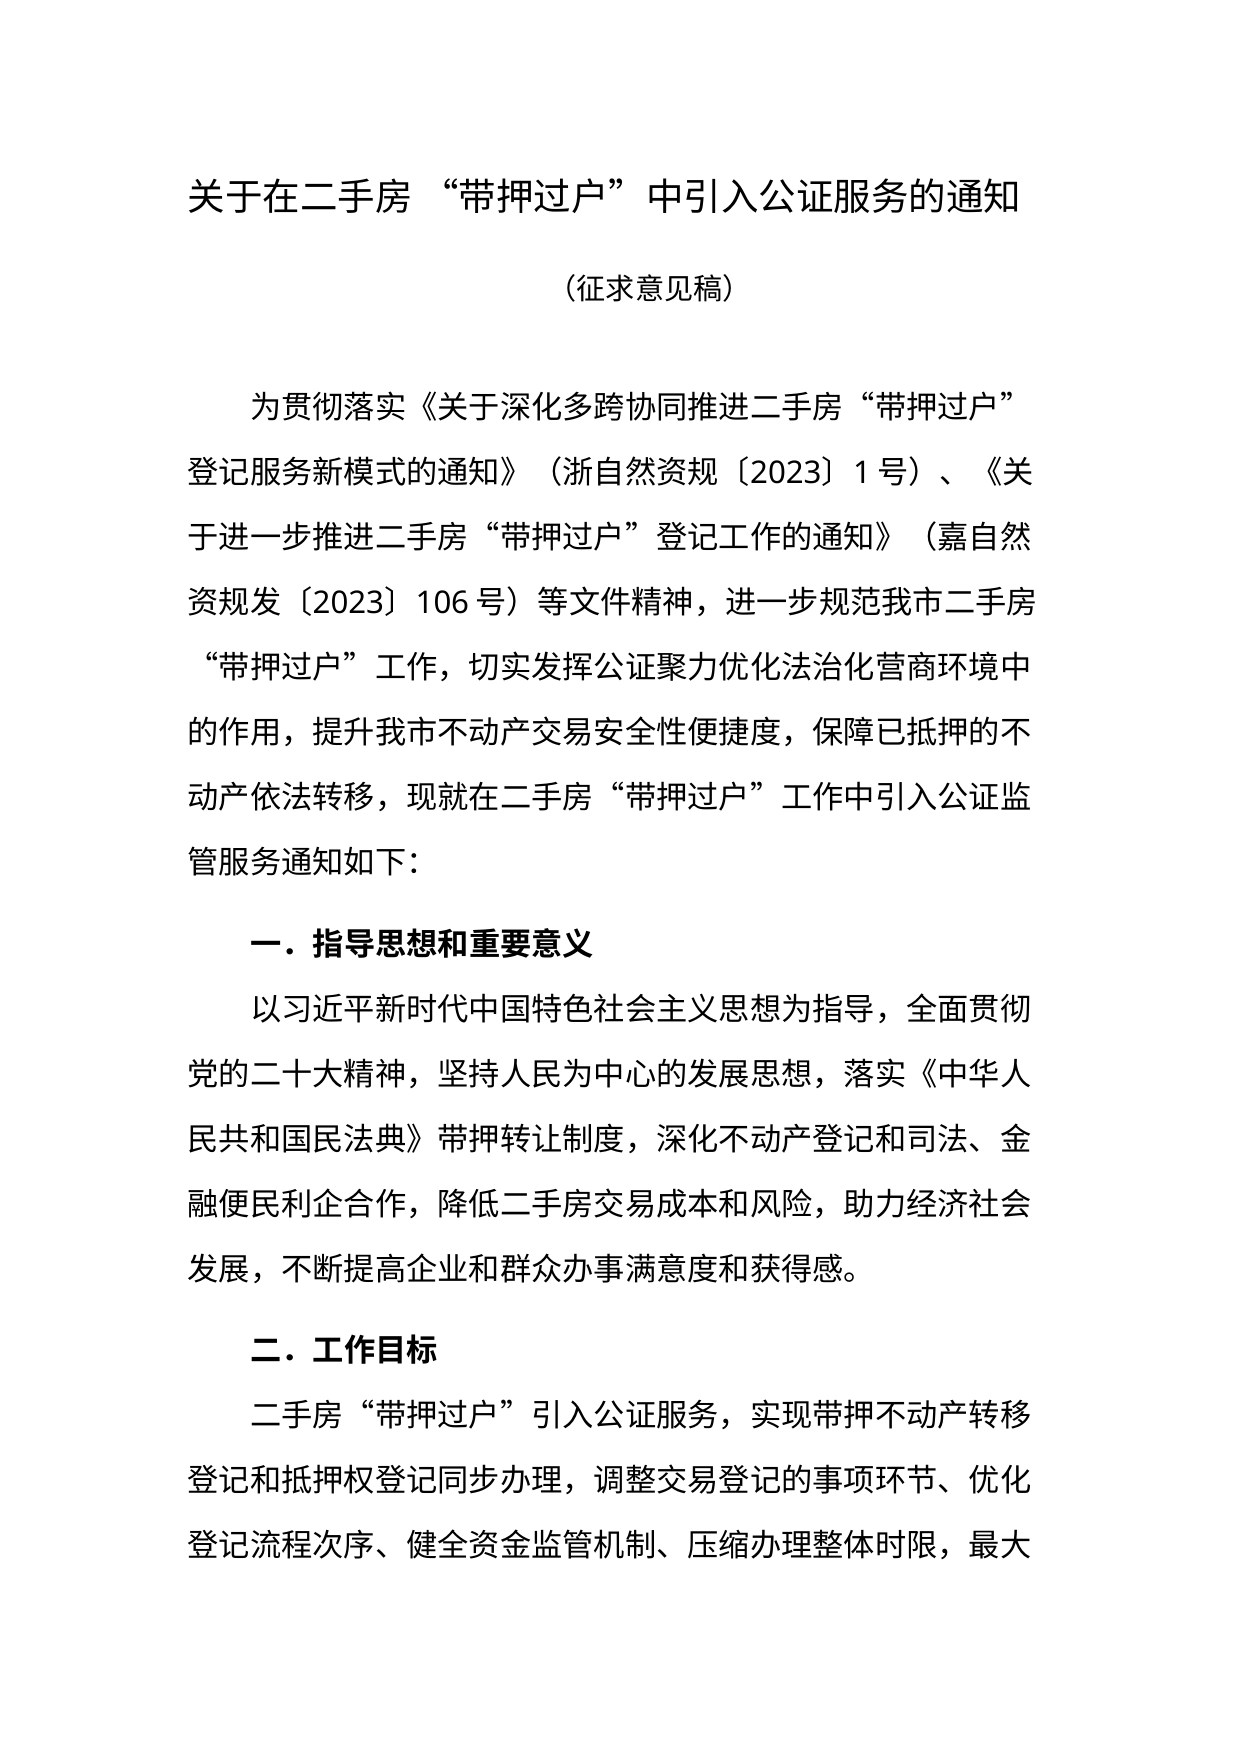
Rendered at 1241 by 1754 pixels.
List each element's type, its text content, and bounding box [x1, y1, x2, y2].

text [187, 1380, 1053, 1575]
text （征求意见稿） [187, 254, 1053, 319]
text 关于在二手房 “带押过户”中引入公证服务的通知 [187, 162, 1053, 227]
text 为贯彻落实《关于深化多跨协同推进二手房“带押过户”登记服务新模式的通知》（浙自然资规〔2023〕1号）、《关于进一步推进二手房“带押过户”登记工作的通知》（嘉自然资规发〔2023〕106号）等文件精神，进一步规范我市二手房“带押过户”工作，切实发挥公证聚力优化法治化营商环境中的作用，提升我市不动产交易安全性便捷度，保障已抵押的不动产依法转移，现就在二手房“带押过户”工作中引入公证监管服务通知如下： [187, 373, 1053, 893]
text 一．指导思想和重要意义 [187, 909, 1053, 974]
text 二．工作目标 [187, 1315, 1053, 1380]
text 以习近平新时代中国特色社会主义思想为指导，全面贯彻党的二十大精神，坚持人民为中心的发展思想，落实《中华人民共和国民法典》带押转让制度，深化不动产登记和司法、金融便民利企合作，降低二手房交易成本和风险，助力经济社会发展，不断提高企业和群众办事满意度和获得感。 [187, 974, 1053, 1299]
